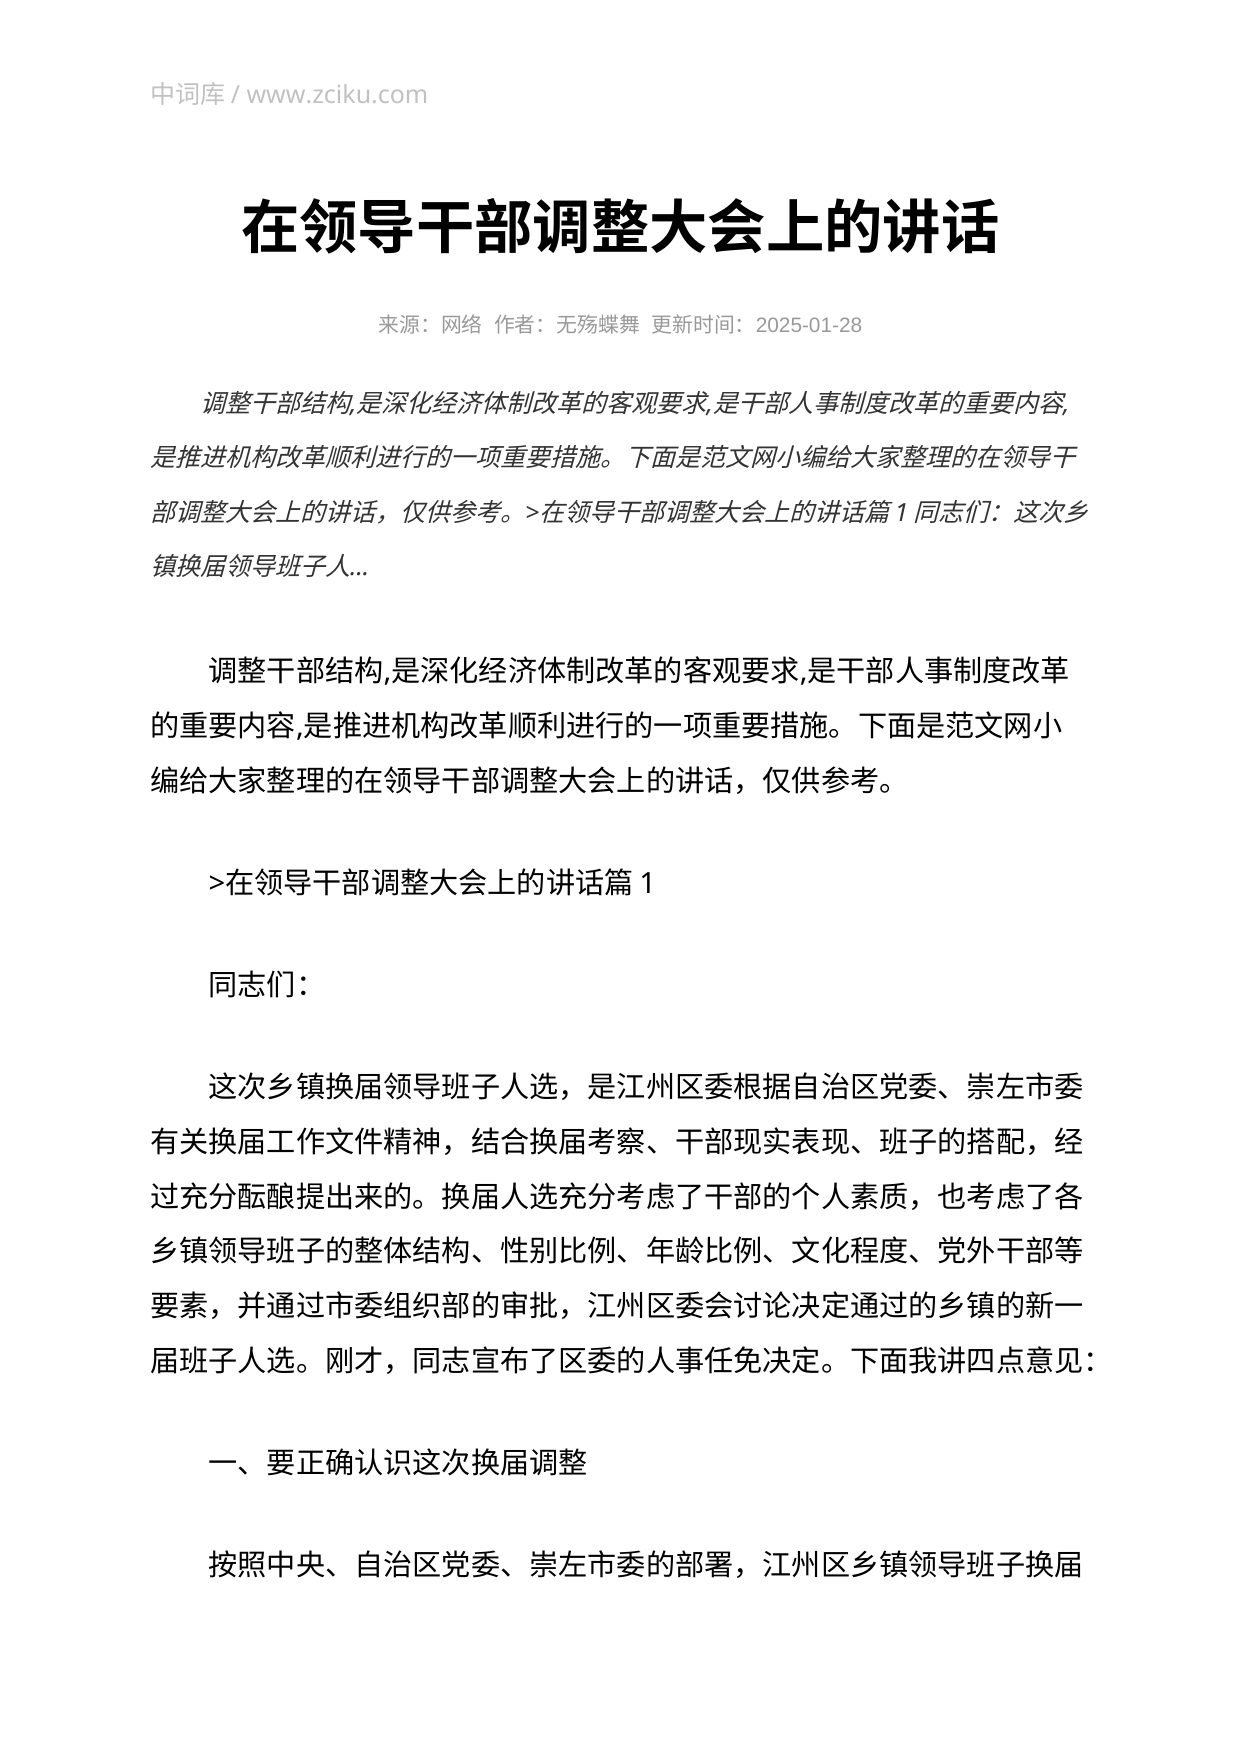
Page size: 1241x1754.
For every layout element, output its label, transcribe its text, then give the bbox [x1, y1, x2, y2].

text 调整干部结构,是深化经济体制改革的客观要求,是干部人事制度改革的重要内容,是推进机构改革顺利进行的一项重要措施。下面是范文网小编给大家整理的在领导干部调整大会上的讲话，仅供参考。>在领导干部调整大会上的讲话篇1同志们：这次乡镇换届领导班子人... [150, 383, 1090, 583]
subtitle 在领导干部调整大会上的讲话 [150, 181, 1090, 266]
text 同志们： [150, 962, 1090, 1004]
text 一、要正确认识这次换届调整 [150, 1439, 1090, 1482]
text >在领导干部调整大会上的讲话篇1 [150, 859, 1090, 902]
text 调整干部结构,是深化经济体制改革的客观要求,是干部人事制度改革的重要内容,是推进机构改革顺利进行的一项重要措施。下面是范文网小编给大家整理的在领导干部调整大会上的讲话，仅供参考。 [150, 648, 1090, 800]
text 这次乡镇换届领导班子人选，是江州区委根据自治区党委、崇左市委有关换届工作文件精神，结合换届考察、干部现实表现、班子的搭配，经过充分酝酿提出来的。换届人选充分考虑了干部的个人素质，也考虑了各乡镇领导班子的整体结构、性别比例、年龄比例、文化程度、党外干部等要素，并通过市委组织部的审批，江州区委会讨论决定通过的乡镇的新一届班子人选。刚才，同志宣布了区委的人事任免决定。下面我讲四点意见： [150, 1063, 1090, 1380]
text 来源：网络 作者：无殇蝶舞 更新时间：2025-01-28 [150, 313, 1090, 337]
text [150, 1541, 1090, 1584]
